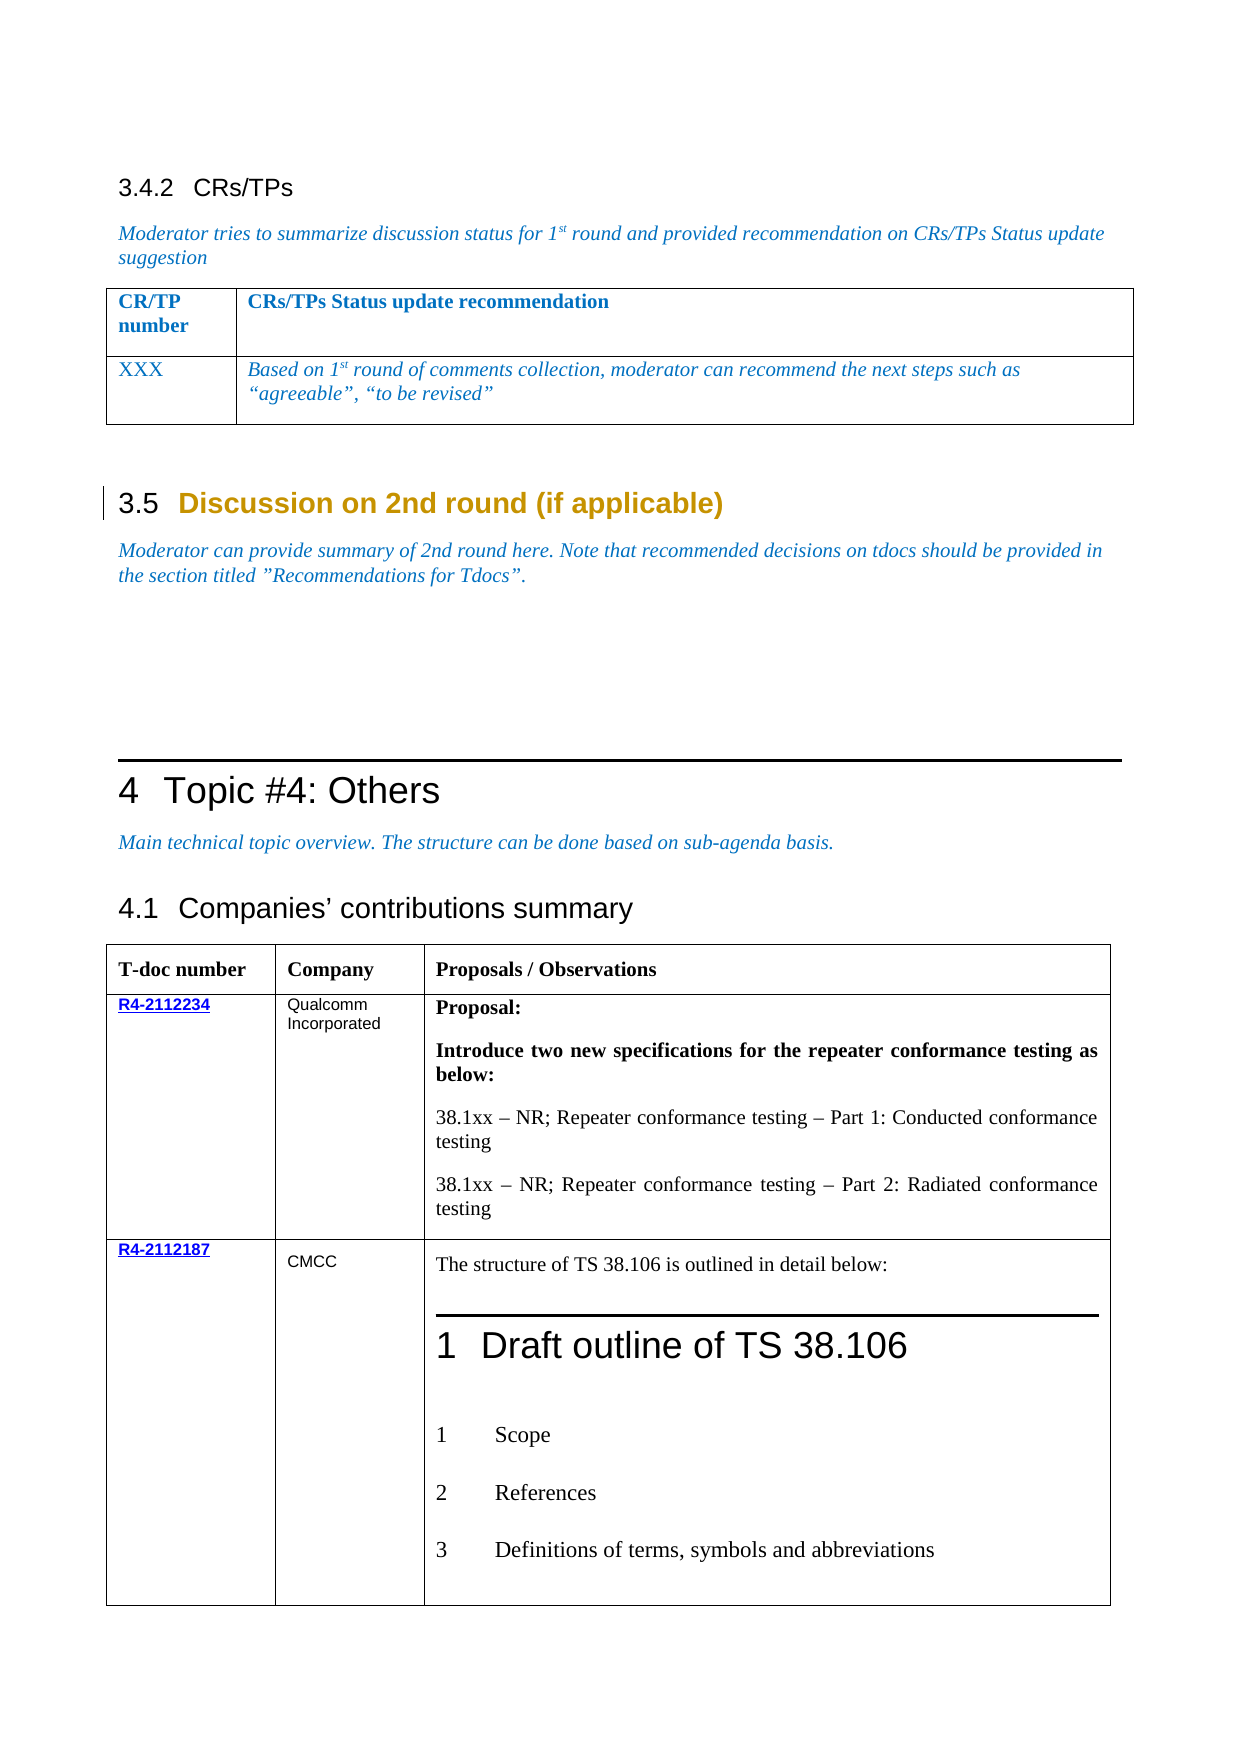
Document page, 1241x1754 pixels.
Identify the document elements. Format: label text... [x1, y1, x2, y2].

text Moderator can provide summary of 2nd round here. Note that recommended decisions on tdocs should be provided in the section titled ”Recommendations for Tdocs”. [118, 538, 1122, 587]
table_cell CMCC [276, 1240, 424, 1605]
table_cell Qualcomm Incorporated [276, 995, 424, 1238]
table_cell R4-2112187 [107, 1240, 275, 1605]
subtitle Topic #4: Others [118, 762, 1122, 811]
subtitle Discussion on 2nd round (if applicable) [118, 486, 1122, 520]
table_cell R4-2112234 [107, 995, 275, 1238]
table_cell Proposal: Introduce two new specifications for the repeater conformance testing as below: 38.1xx – NR; Repeater conformance testing – Part 1: Conducted conformance testing 38.1xx – NR; Repeater conformance testing – Part 2: Radiated conformance testing [425, 995, 1110, 1238]
text Moderator tries to summarize discussion status for 1st round and provided recommendation on CRs/TPs Status update suggestion [118, 221, 1122, 269]
table_cell XXX [107, 357, 236, 423]
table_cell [425, 1240, 1110, 1605]
table_header Proposals / Observations [425, 945, 1110, 994]
table_header CRs/TPs Status update recommendation [237, 289, 1133, 356]
table_header CR/TP number [107, 289, 236, 356]
table_header Company [276, 945, 424, 994]
subtitle CRs/TPs [118, 173, 1122, 202]
table_header T-doc number [107, 945, 275, 994]
subtitle Companies’ contributions summary [118, 892, 1122, 925]
text Main technical topic overview. The structure can be done based on sub-agenda basis. [118, 830, 1122, 854]
table_cell Based on 1st round of comments collection, moderator can recommend the next steps such as “agreeable”, “to be revised” [237, 357, 1133, 423]
